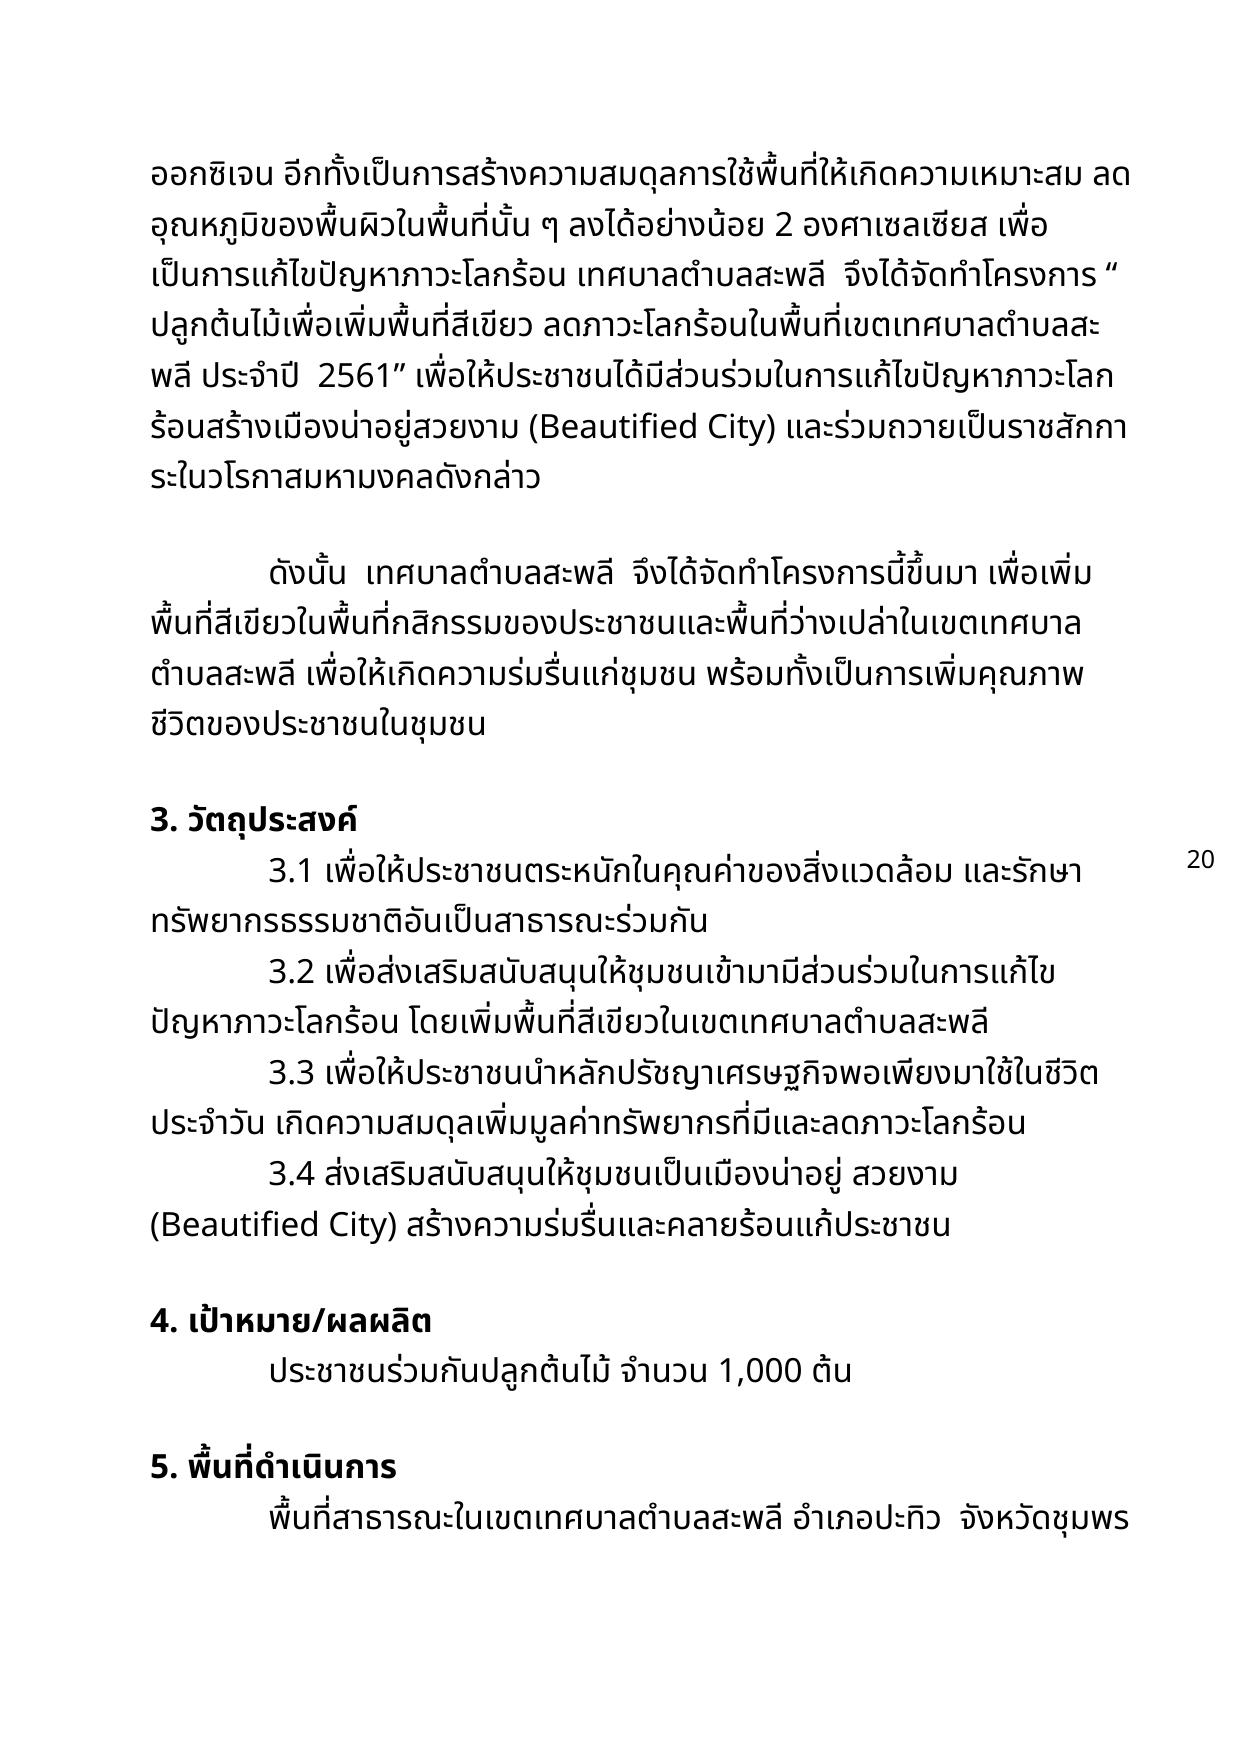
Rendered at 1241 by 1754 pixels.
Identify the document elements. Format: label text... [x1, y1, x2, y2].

text ดังนั้น เทศบาลตำบลสะพลี จึงได้จัดทำโครงการนี้ขึ้นมา เพื่อเพิ่มพื้นที่สีเขียวในพื้นที่กสิกรรมของประชาชนและพื้นที่ว่างเปล่าในเขตเทศบาลตำบลสะพลี เพื่อให้เกิดความร่มรื่นแก่ชุมชน พร้อมทั้งเป็นการเพิ่มคุณภาพชีวิตของประชาชนในชุมชน [150, 549, 1137, 751]
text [150, 150, 1137, 503]
text พื้นที่สาธารณะในเขตเทศบาลตำบลสะพลี อำเภอปะทิว จังหวัดชุมพร [150, 1494, 1137, 1544]
text ประชาชนร่วมกันปลูกต้นไม้ จำนวน 1,000 ต้น [150, 1347, 1137, 1398]
text 5. พื้นที่ดำเนินการ [150, 1443, 1137, 1494]
text 3. วัตถุประสงค์ [150, 796, 1137, 847]
text 4. เป้าหมาย/ผลผลิต [150, 1296, 1137, 1347]
text 3.1 เพื่อให้ประชาชนตระหนักในคุณค่าของสิ่งแวดล้อม และรักษาทรัพยากรธรรมชาติอันเป็นสาธารณะร่วมกัน [150, 847, 1137, 948]
text 3.4 ส่งเสริมสนับสนุนให้ชุมชนเป็นเมืองน่าอยู่ สวยงาม (Beautified City) สร้างความร่มรื่นและคลายร้อนแก้ประชาชน [150, 1150, 1137, 1251]
text 3.2 เพื่อส่งเสริมสนับสนุนให้ชุมชนเข้ามามีส่วนร่วมในการแก้ไขปัญหาภาวะโลกร้อน โดยเพิ่มพื้นที่สีเขียวในเขตเทศบาลตำบลสะพลี [150, 948, 1137, 1049]
text 3.3 เพื่อให้ประชาชนนำหลักปรัชญาเศรษฐกิจพอเพียงมาใช้ในชีวิตประจำวัน เกิดความสมดุลเพิ่มมูลค่าทรัพยากรที่มีและลดภาวะโลกร้อน [150, 1049, 1137, 1150]
